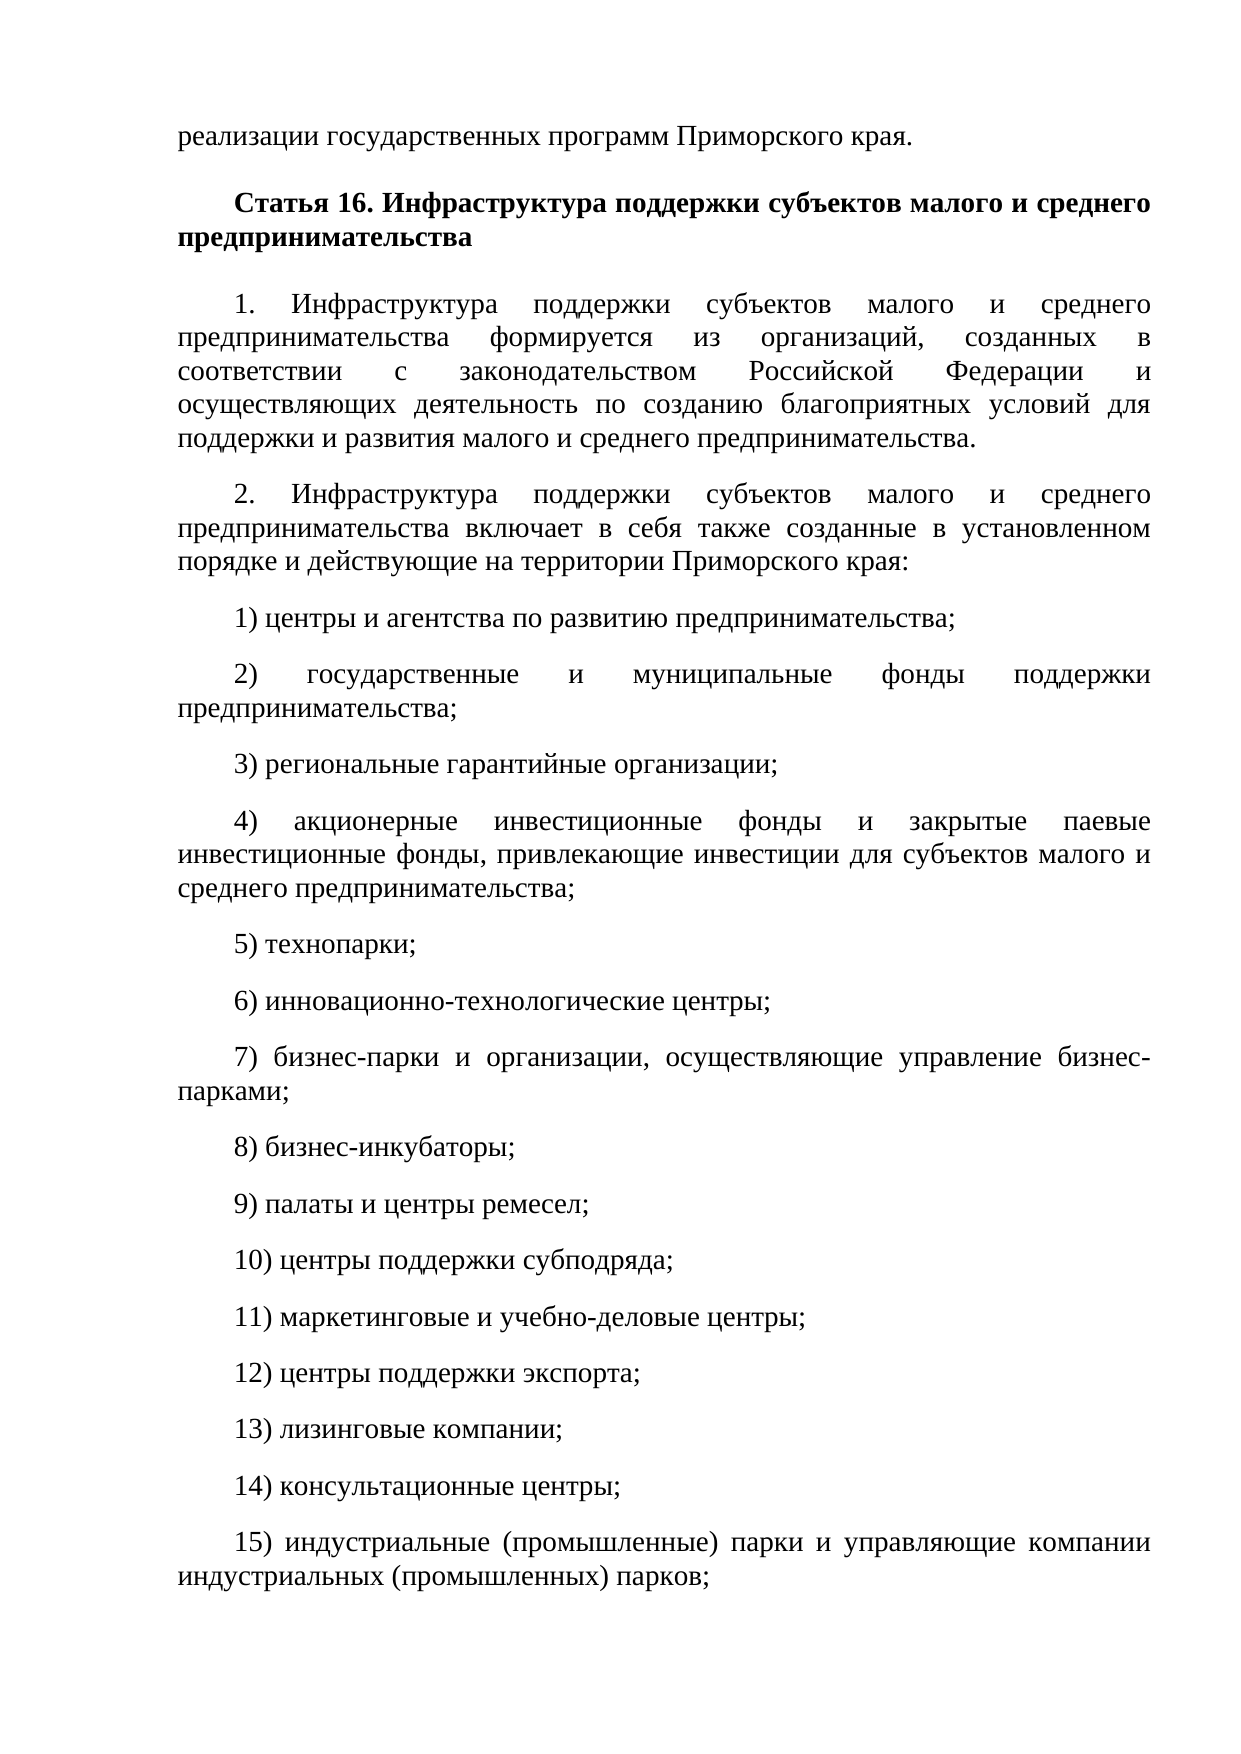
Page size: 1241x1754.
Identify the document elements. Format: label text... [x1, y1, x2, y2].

text 8) бизнес-инкубаторы; [177, 1129, 1152, 1163]
text 11) маркетинговые и учебно-деловые центры; [177, 1299, 1152, 1332]
text 15) индустриальные (промышленные) парки и управляющие компании индустриальных (промышленных) парков; [177, 1524, 1152, 1592]
text 4) акционерные инвестиционные фонды и закрытые паевые инвестиционные фонды, привлекающие инвестиции для субъектов малого и среднего предпринимательства; [177, 803, 1152, 903]
text 7) бизнес-парки и организации, осуществляющие управление бизнес-парками; [177, 1039, 1152, 1106]
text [177, 118, 1152, 152]
text 9) палаты и центры ремесел; [177, 1186, 1152, 1219]
title Статья 16. Инфраструктура поддержки субъектов малого и среднего предпринимательства [177, 185, 1152, 252]
text 10) центры поддержки субподряда; [177, 1242, 1152, 1276]
text 5) технопарки; [177, 926, 1152, 960]
text 1) центры и агентства по развитию предпринимательства; [177, 600, 1152, 633]
text 14) консультационные центры; [177, 1468, 1152, 1502]
text 2) государственные и муниципальные фонды поддержки предпринимательства; [177, 656, 1152, 723]
text 1. Инфраструктура поддержки субъектов малого и среднего предпринимательства формируется из организаций, созданных в соответствии с законодательством Российской Федерации и осуществляющих деятельность по созданию благоприятных условий для поддержки и развития малого и среднего предпринимательства. [177, 286, 1152, 453]
text 12) центры поддержки экспорта; [177, 1355, 1152, 1389]
text 13) лизинговые компании; [177, 1412, 1152, 1445]
text 6) инновационно-технологические центры; [177, 983, 1152, 1016]
text 2. Инфраструктура поддержки субъектов малого и среднего предпринимательства включает в себя также созданные в установленном порядке и действующие на территории Приморского края: [177, 476, 1152, 577]
text 3) региональные гарантийные организации; [177, 746, 1152, 780]
